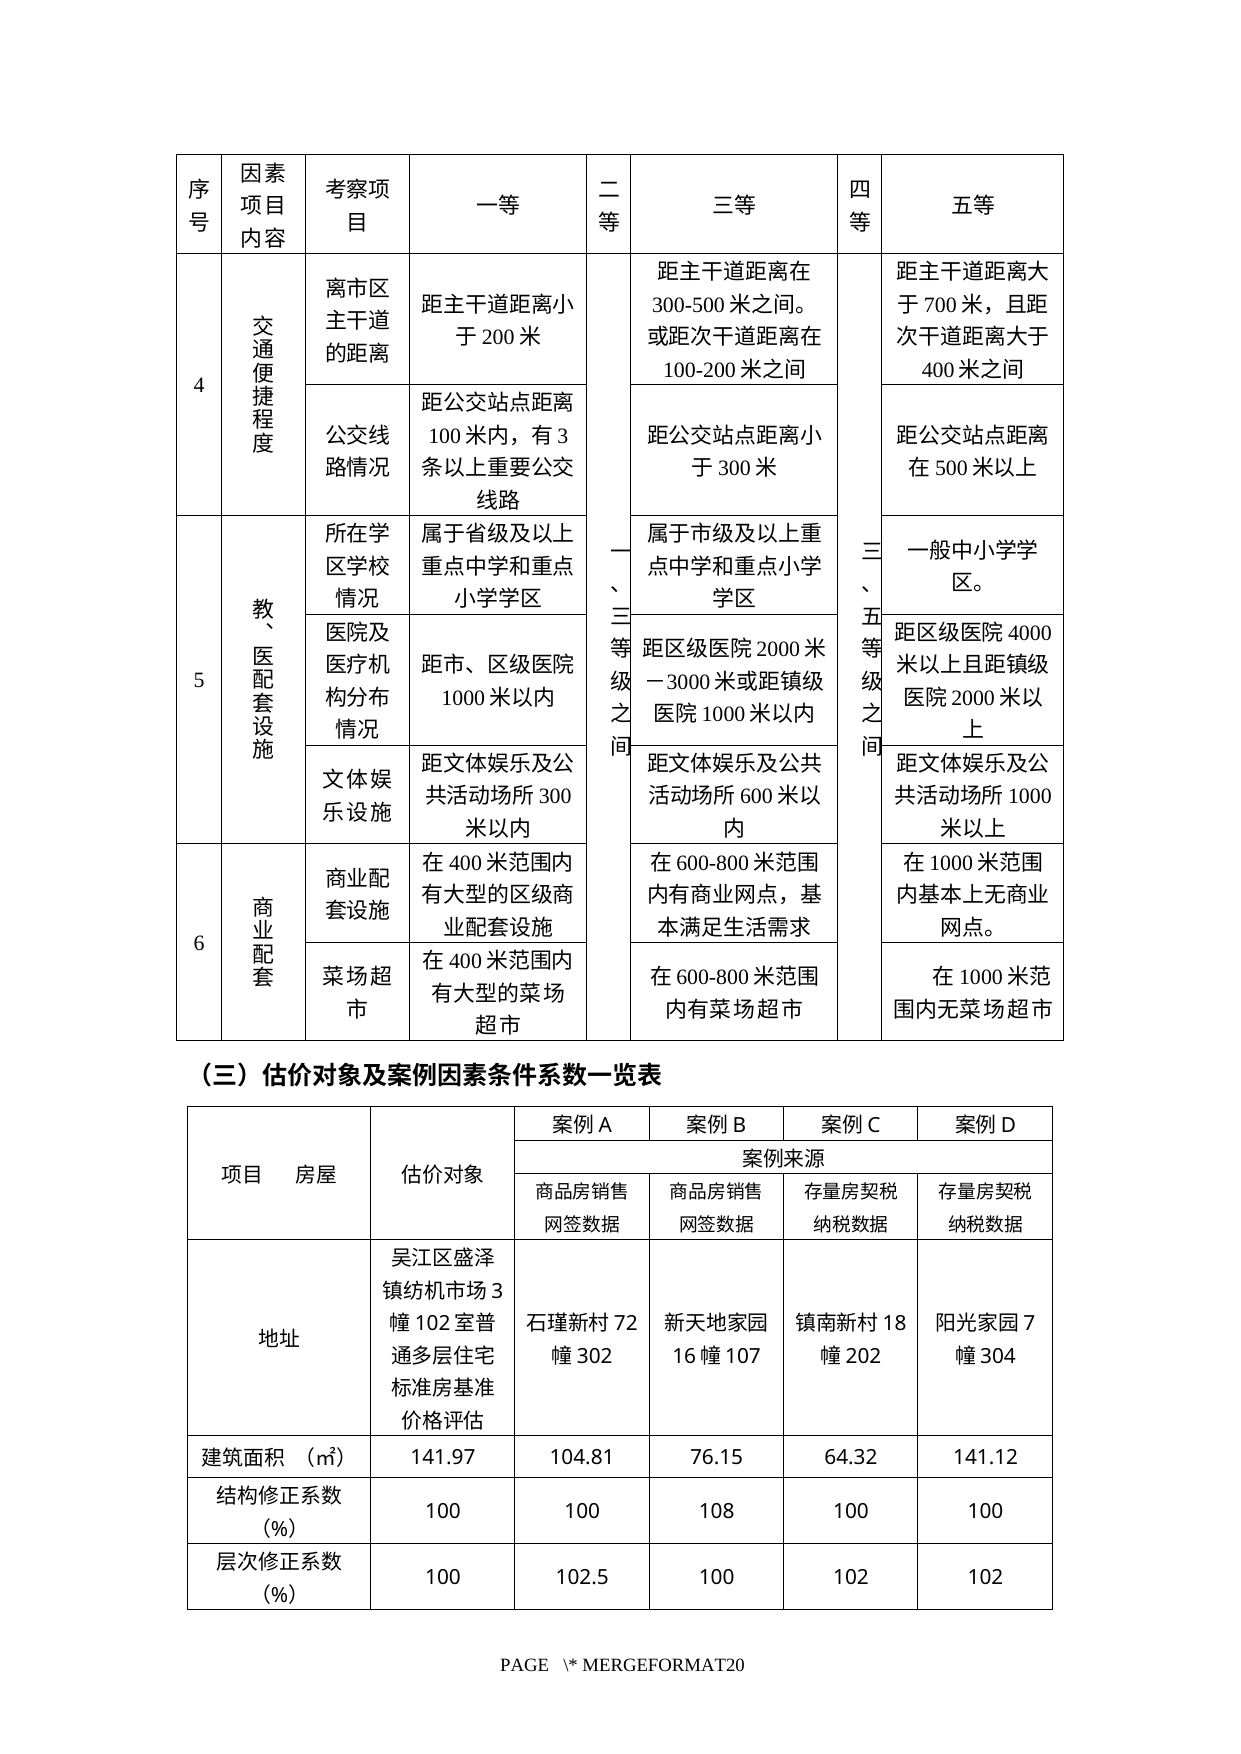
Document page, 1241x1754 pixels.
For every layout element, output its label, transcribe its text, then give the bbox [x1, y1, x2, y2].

table_header 一等 [410, 155, 586, 253]
table_cell 距主干道距离在300-500米之间。或距次干道距离在100-200米之间 [631, 254, 837, 384]
table_header 案例D [918, 1107, 1052, 1140]
table_cell 100 [515, 1478, 649, 1543]
table_cell 距文体娱乐及公共活动场所300米以内 [410, 746, 586, 843]
table_cell 在600-800米范围内有商业网点，基本满足生活需求 [631, 844, 837, 942]
table_cell 4 [177, 254, 221, 515]
table_cell 距文体娱乐及公共活动场所600米以内 [631, 746, 837, 843]
table_cell 一、三等级之间 [587, 254, 630, 1040]
table_cell 100 [650, 1544, 783, 1609]
table_cell 141.97 [371, 1436, 514, 1477]
table_header 案例A [515, 1107, 649, 1140]
table_cell 5 [177, 516, 221, 843]
table_cell 在600-800米范围内有菜场超市 [631, 943, 837, 1040]
table_cell 在1000米范围内无菜场超市 [882, 943, 1063, 1040]
table_cell 案例来源 [515, 1141, 1052, 1173]
table_cell 层次修正系数（%） [188, 1544, 370, 1609]
table_cell 76.15 [650, 1436, 783, 1477]
table_header 二等 [587, 155, 630, 253]
table_cell 商业配套设施 [306, 844, 409, 942]
table_cell 64.32 [784, 1436, 917, 1477]
table_cell 距文体娱乐及公共活动场所1000米以上 [882, 746, 1063, 843]
table_cell 距区级医院4000米以上且距镇级医院2000米以上 [882, 615, 1063, 744]
table_cell 阳光家园7幢304 [918, 1240, 1052, 1435]
table_cell 石瑾新村72幢302 [515, 1240, 649, 1435]
table_cell 108 [650, 1478, 783, 1543]
table_cell 文体娱乐设施 [306, 746, 409, 843]
table_cell 交通便捷程度 [222, 254, 305, 515]
table_cell 距公交站点距离在500米以上 [882, 385, 1063, 515]
table_cell 100 [784, 1478, 917, 1543]
table_cell 地址 [188, 1240, 370, 1435]
table_cell 距公交站点距离小于300米 [631, 385, 837, 515]
table_cell 存量房契税纳税数据 [918, 1174, 1052, 1239]
table_cell 在400米范围内有大型的菜场超市 [410, 943, 586, 1040]
table_header 三等 [631, 155, 837, 253]
table_cell 100 [371, 1544, 514, 1609]
table_cell 100 [918, 1478, 1052, 1543]
table_header 案例C [784, 1107, 917, 1140]
table_cell 医院及医疗机构分布情况 [306, 615, 409, 744]
table_cell 在1000米范围内基本上无商业网点。 [882, 844, 1063, 942]
table_cell 104.81 [515, 1436, 649, 1477]
table_cell 距主干道距离大于700米，且距次干道距离大于400米之间 [882, 254, 1063, 384]
table_header 估价对象 [371, 1107, 514, 1239]
table_header 四等 [838, 155, 881, 253]
table_cell 6 [177, 844, 221, 1040]
table_cell 吴江区盛泽镇纺机市场3幢102室普通多层住宅标准房基准价格评估 [371, 1240, 514, 1435]
table_cell 距主干道距离小于200米 [410, 254, 586, 384]
table_cell 距市、区级医院1000米以内 [410, 615, 586, 744]
table_cell 存量房契税纳税数据 [784, 1174, 917, 1239]
table_cell 在400米范围内有大型的区级商业配套设施 [410, 844, 586, 942]
table_cell 新天地家园16幢107 [650, 1240, 783, 1435]
table_cell 商业配套 [222, 844, 305, 1040]
table_header 五等 [882, 155, 1063, 253]
table_cell 三、五等级之间 [838, 254, 881, 1040]
table_header 案例B [650, 1107, 783, 1140]
table_cell 102 [918, 1544, 1052, 1609]
table_cell 菜场超市 [306, 943, 409, 1040]
table_cell 镇南新村18幢202 [784, 1240, 917, 1435]
table_cell 所在学区学校情况 [306, 516, 409, 613]
table_cell 教、医配套设施 [222, 516, 305, 843]
table_cell 102.5 [515, 1544, 649, 1609]
table_cell 商品房销售网签数据 [515, 1174, 649, 1239]
table_cell 一般中小学学区。 [882, 516, 1063, 613]
table_cell 102 [784, 1544, 917, 1609]
table_header 因素项目内容 [222, 155, 305, 253]
table_cell 141.12 [918, 1436, 1052, 1477]
table_cell 属于省级及以上重点中学和重点小学学区 [410, 516, 586, 613]
table_cell 距区级医院2000米－3000米或距镇级医院1000米以内 [631, 615, 837, 744]
table_cell 离市区主干道的距离 [306, 254, 409, 384]
table_cell 结构修正系数（%） [188, 1478, 370, 1543]
text （三）估价对象及案例因素条件系数一览表 [187, 1041, 1053, 1106]
table_header 考察项目 [306, 155, 409, 253]
table_cell 距公交站点距离100米内，有3条以上重要公交线路 [410, 385, 586, 515]
table_header 序号 [177, 155, 221, 253]
table_cell 100 [371, 1478, 514, 1543]
table_cell 商品房销售网签数据 [650, 1174, 783, 1239]
table_cell 公交线路情况 [306, 385, 409, 515]
table_cell 属于市级及以上重点中学和重点小学学区 [631, 516, 837, 613]
table_header 项目 房屋 [188, 1107, 370, 1239]
table_cell 建筑面积 （㎡） [188, 1436, 370, 1477]
